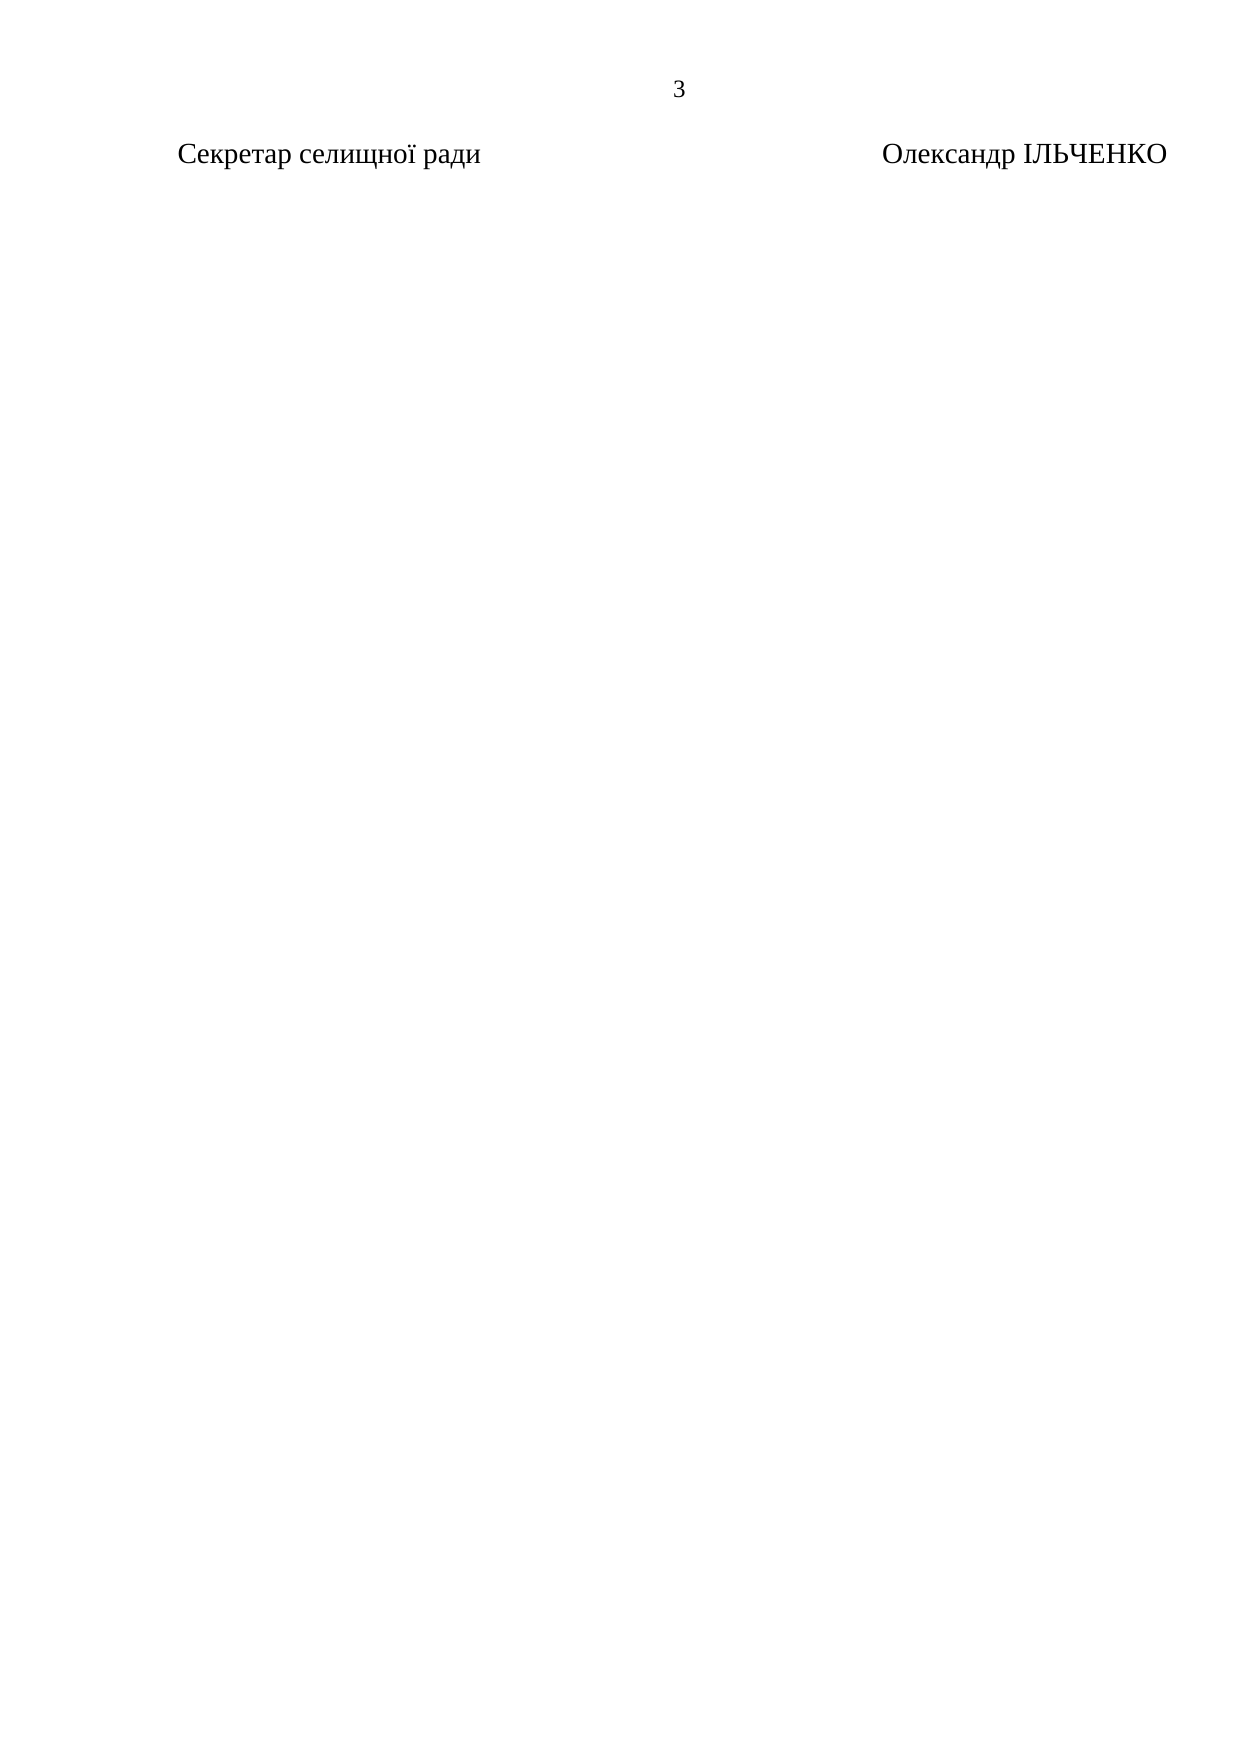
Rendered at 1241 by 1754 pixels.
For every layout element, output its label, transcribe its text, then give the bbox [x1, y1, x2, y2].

text Секретар селищної ради Олександр ІЛЬЧЕНКО [177, 136, 1181, 170]
